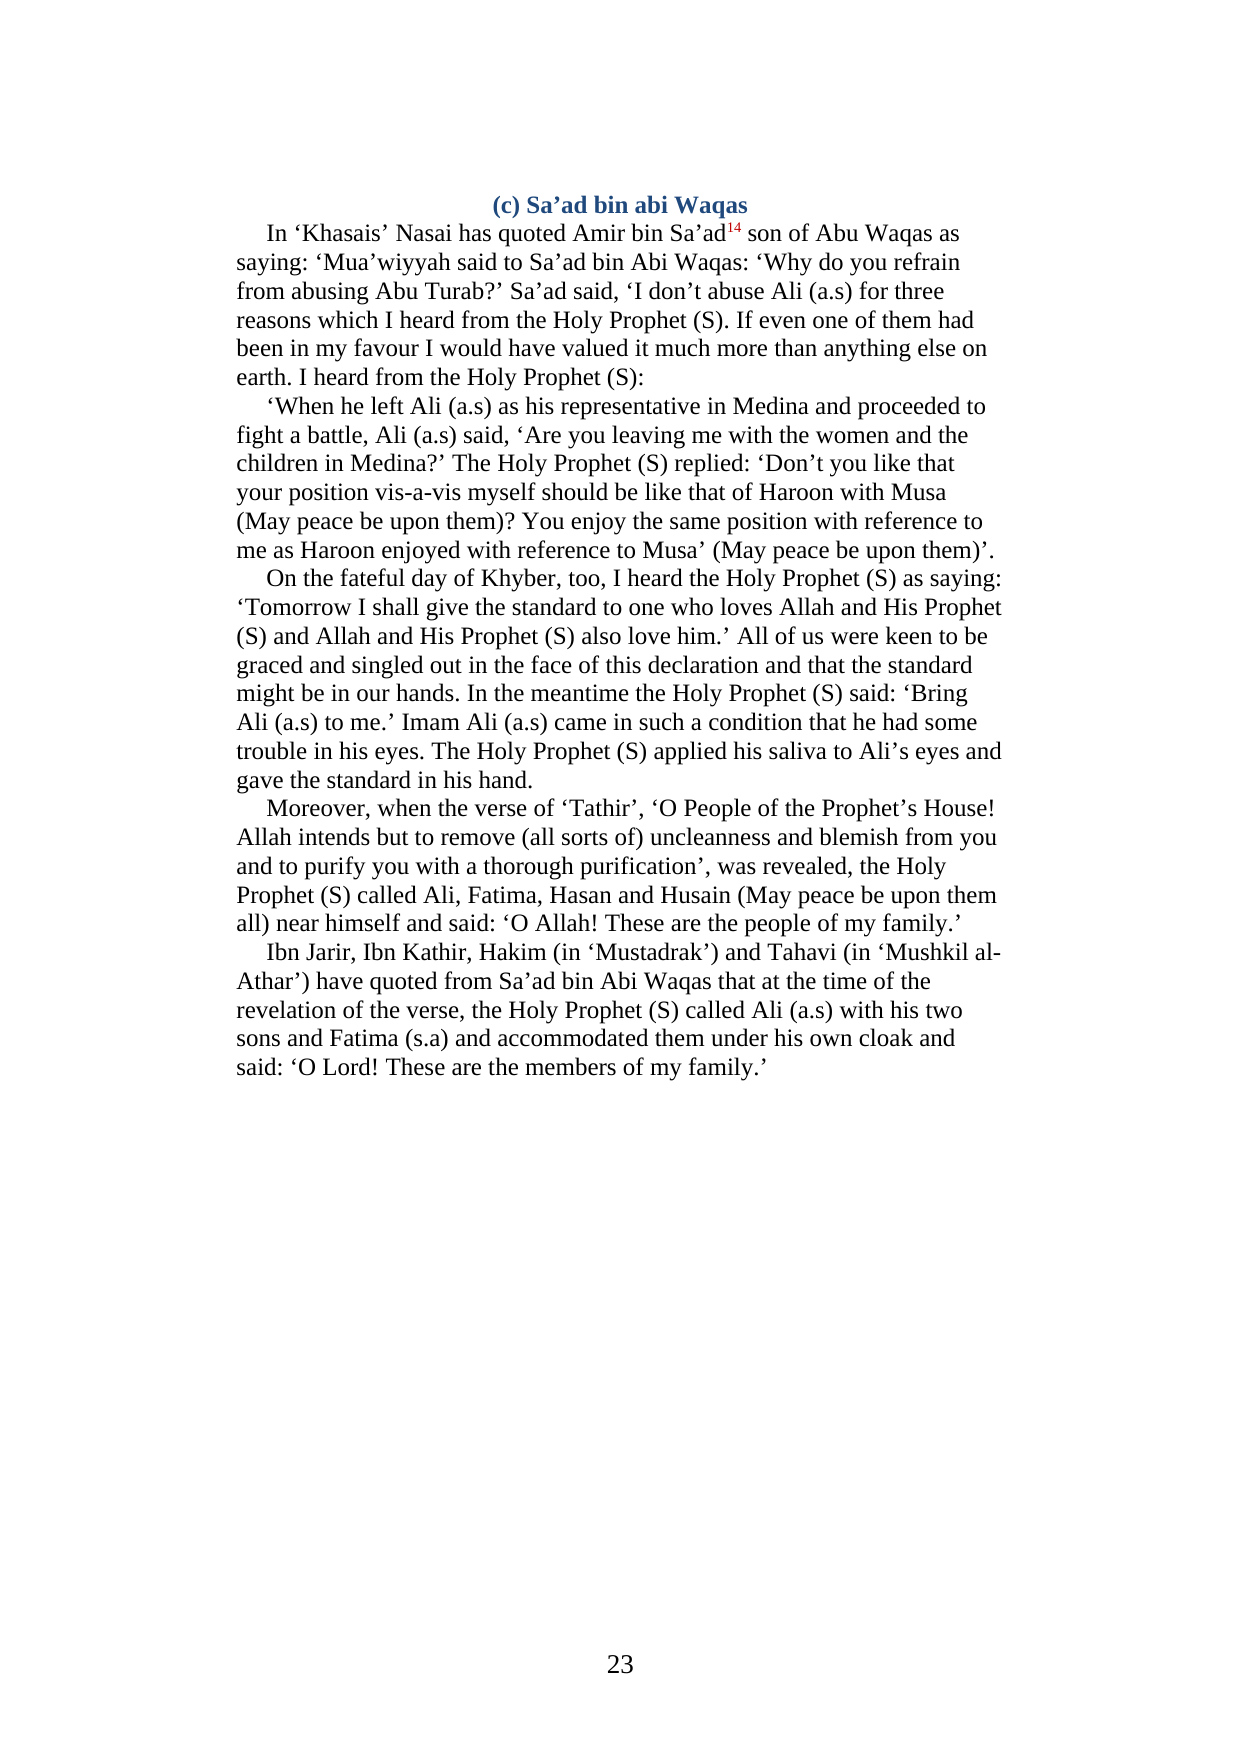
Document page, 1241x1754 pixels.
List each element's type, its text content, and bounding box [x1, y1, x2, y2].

text In ‘Khasais’ Nasai has quoted Amir bin Sa’ad14 son of Abu Waqas as saying: ‘Mua’wiyyah said to Sa’ad bin Abi Waqas: ‘Why do you refrain from abusing Abu Turab?’ Sa’ad said, ‘I don’t abuse Ali (a.s) for three reasons which I heard from the Holy Prophet (S). If even one of them had been in my favour I would have valued it much more than anything else on earth. I heard from the Holy Prophet (S): [236, 218, 1004, 391]
text Moreover, when the verse of ‘Tathir’, ‘O People of the Prophet’s House! Allah intends but to remove (all sorts of) uncleanness and blemish from you and to purify you with a thorough purification’, was revealed, the Holy Prophet (S) called Ali, Fatima, Hasan and Husain (May peace be upon them all) near himself and said: ‘O Allah! These are the people of my family.’ [236, 793, 1004, 937]
text Ibn Jarir, Ibn Kathir, Hakim (in ‘Mustadrak’) and Tahavi (in ‘Mushkil al-Athar’) have quoted from Sa’ad bin Abi Waqas that at the time of the revelation of the verse, the Holy Prophet (S) called Ali (a.s) with his two sons and Fatima (s.a) and accommodated them under his own cloak and said: ‘O Lord! These are the members of my family.’ [236, 937, 1004, 1081]
text On the fateful day of Khyber, too, I heard the Holy Prophet (S) as saying: ‘Tomorrow I shall give the standard to one who loves Allah and His Prophet (S) and Allah and His Prophet (S) also love him.’ All of us were keen to be graced and singled out in the face of this declaration and that the standard might be in our hands. In the meantime the Holy Prophet (S) said: ‘Bring Ali (a.s) to me.’ Imam Ali (a.s) came in such a condition that he had some trouble in his eyes. The Holy Prophet (S) applied his saliva to Ali’s eyes and gave the standard in his hand. [236, 563, 1004, 793]
subtitle (c) Sa’ad bin abi Waqas [236, 190, 1004, 218]
text ‘When he left Ali (a.s) as his representative in Medina and proceeded to fight a battle, Ali (a.s) said, ‘Are you leaving me with the women and the children in Medina?’ The Holy Prophet (S) replied: ‘Don’t you like that your position vis-a-vis myself should be like that of Haroon with Musa (May peace be upon them)? You enjoy the same position with reference to me as Haroon enjoyed with reference to Musa’ (May peace be upon them)’. [236, 391, 1004, 563]
